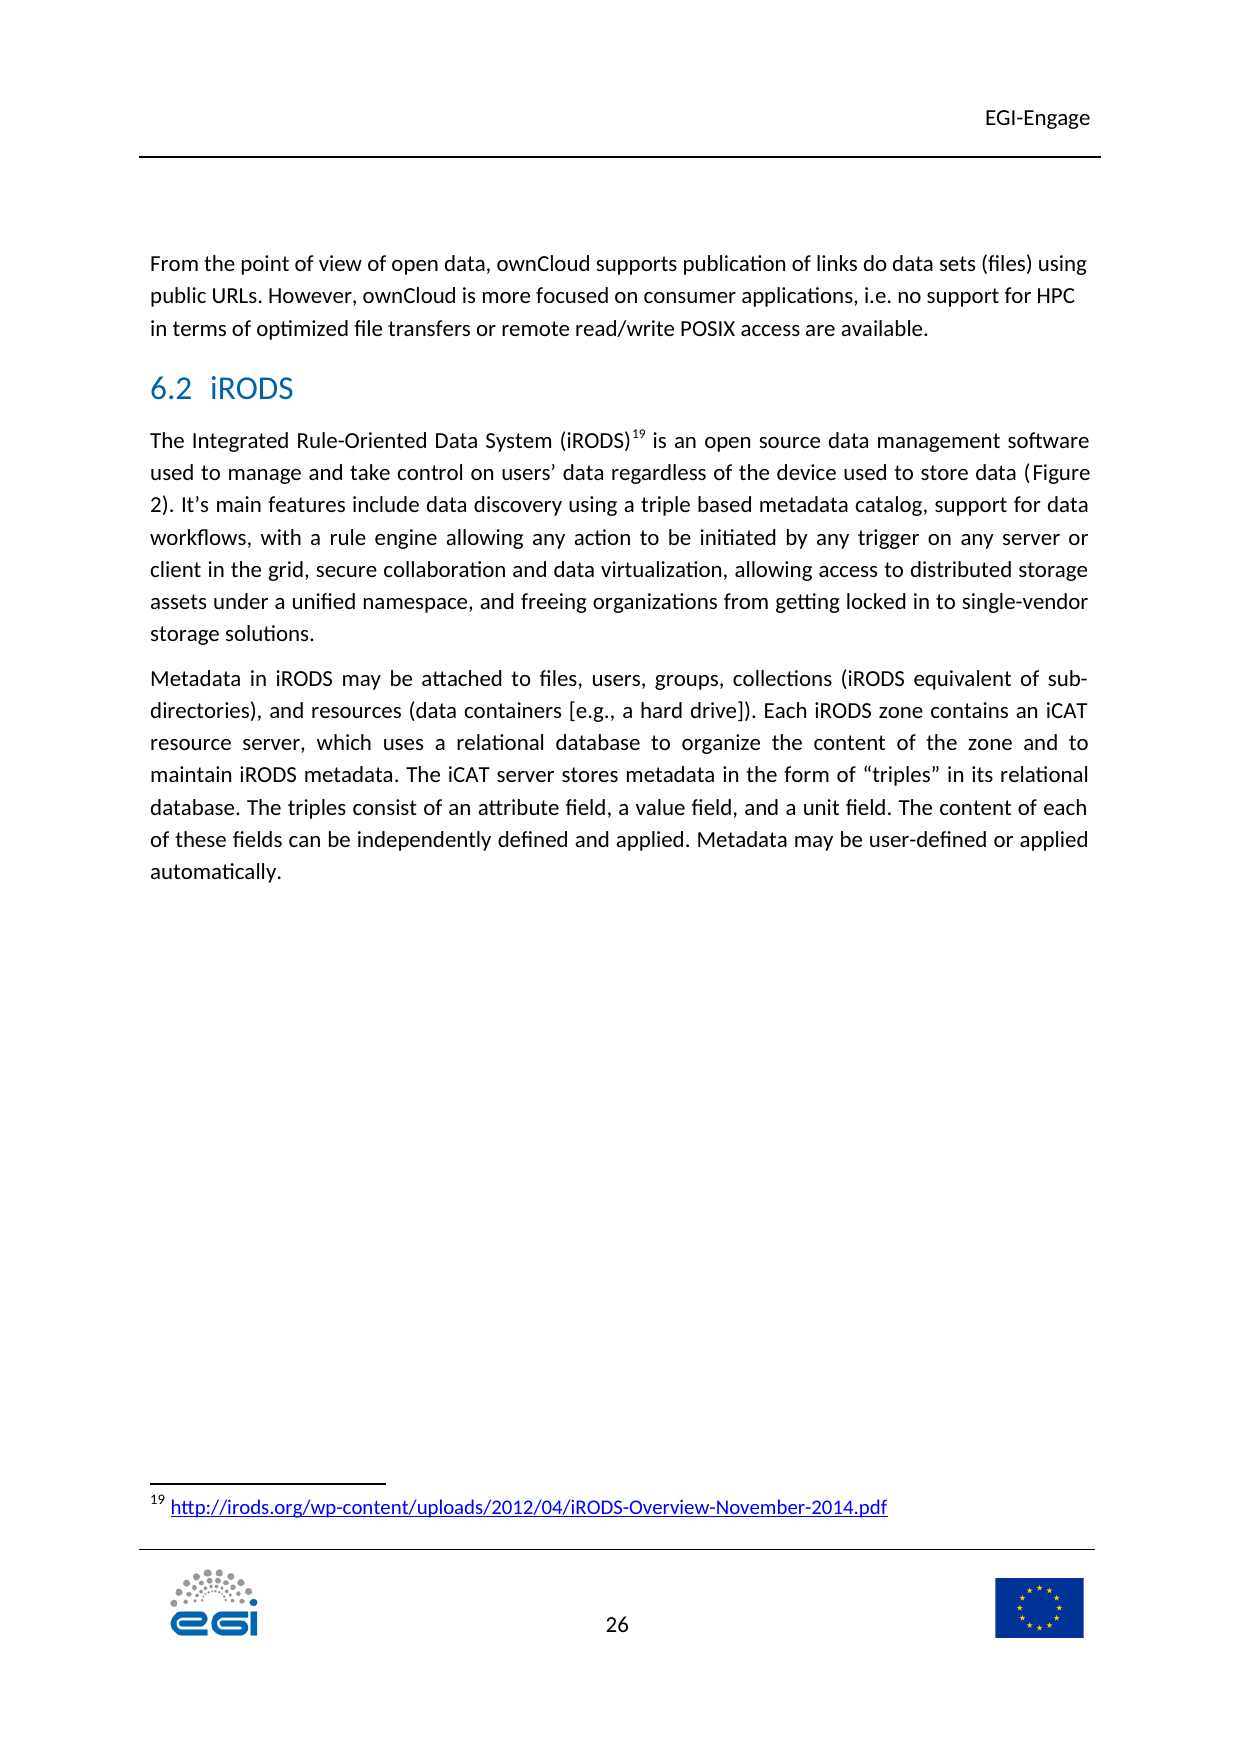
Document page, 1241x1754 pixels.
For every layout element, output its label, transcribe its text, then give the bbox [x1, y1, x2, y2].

text Metadata in iRODS may be attached to files, users, groups, collections (iRODS equivalent of sub-directories), and resources (data containers [e.g., a hard drive]). Each iRODS zone contains an iCAT resource server, which uses a relational database to organize the content of the zone and to maintain iRODS metadata. The iCAT server stores metadata in the form of “triples” in its relational database. The triples consist of an attribute field, a value field, and a unit field. The content of each of these fields can be independently defined and applied. Metadata may be user-defined or applied automatically. [150, 664, 1090, 885]
text The Integrated Rule-Oriented Data System (iRODS) is an open source data management software used to manage and take control on users’ data regardless of the device used to store data (Figure 2). It’s main features include data discovery using a triple based metadata catalog, support for data workflows, with a rule engine allowing any action to be initiated by any trigger on any server or client in the grid, secure collaboration and data virtualization, allowing access to distributed storage assets under a unified namespace, and freeing organizations from getting locked in to single-vendor storage solutions. [150, 426, 1090, 647]
subtitle iRODS [150, 367, 1090, 408]
picture [150, 1567, 276, 1638]
text From the point of view of open data, ownCloud supports publication of links do data sets (files) using public URLs. However, ownCloud is more focused on consumer applications, i.e. no support for HPC in terms of optimized file transfers or remote read/write POSIX access are available. [150, 249, 1090, 342]
picture [995, 1578, 1084, 1638]
